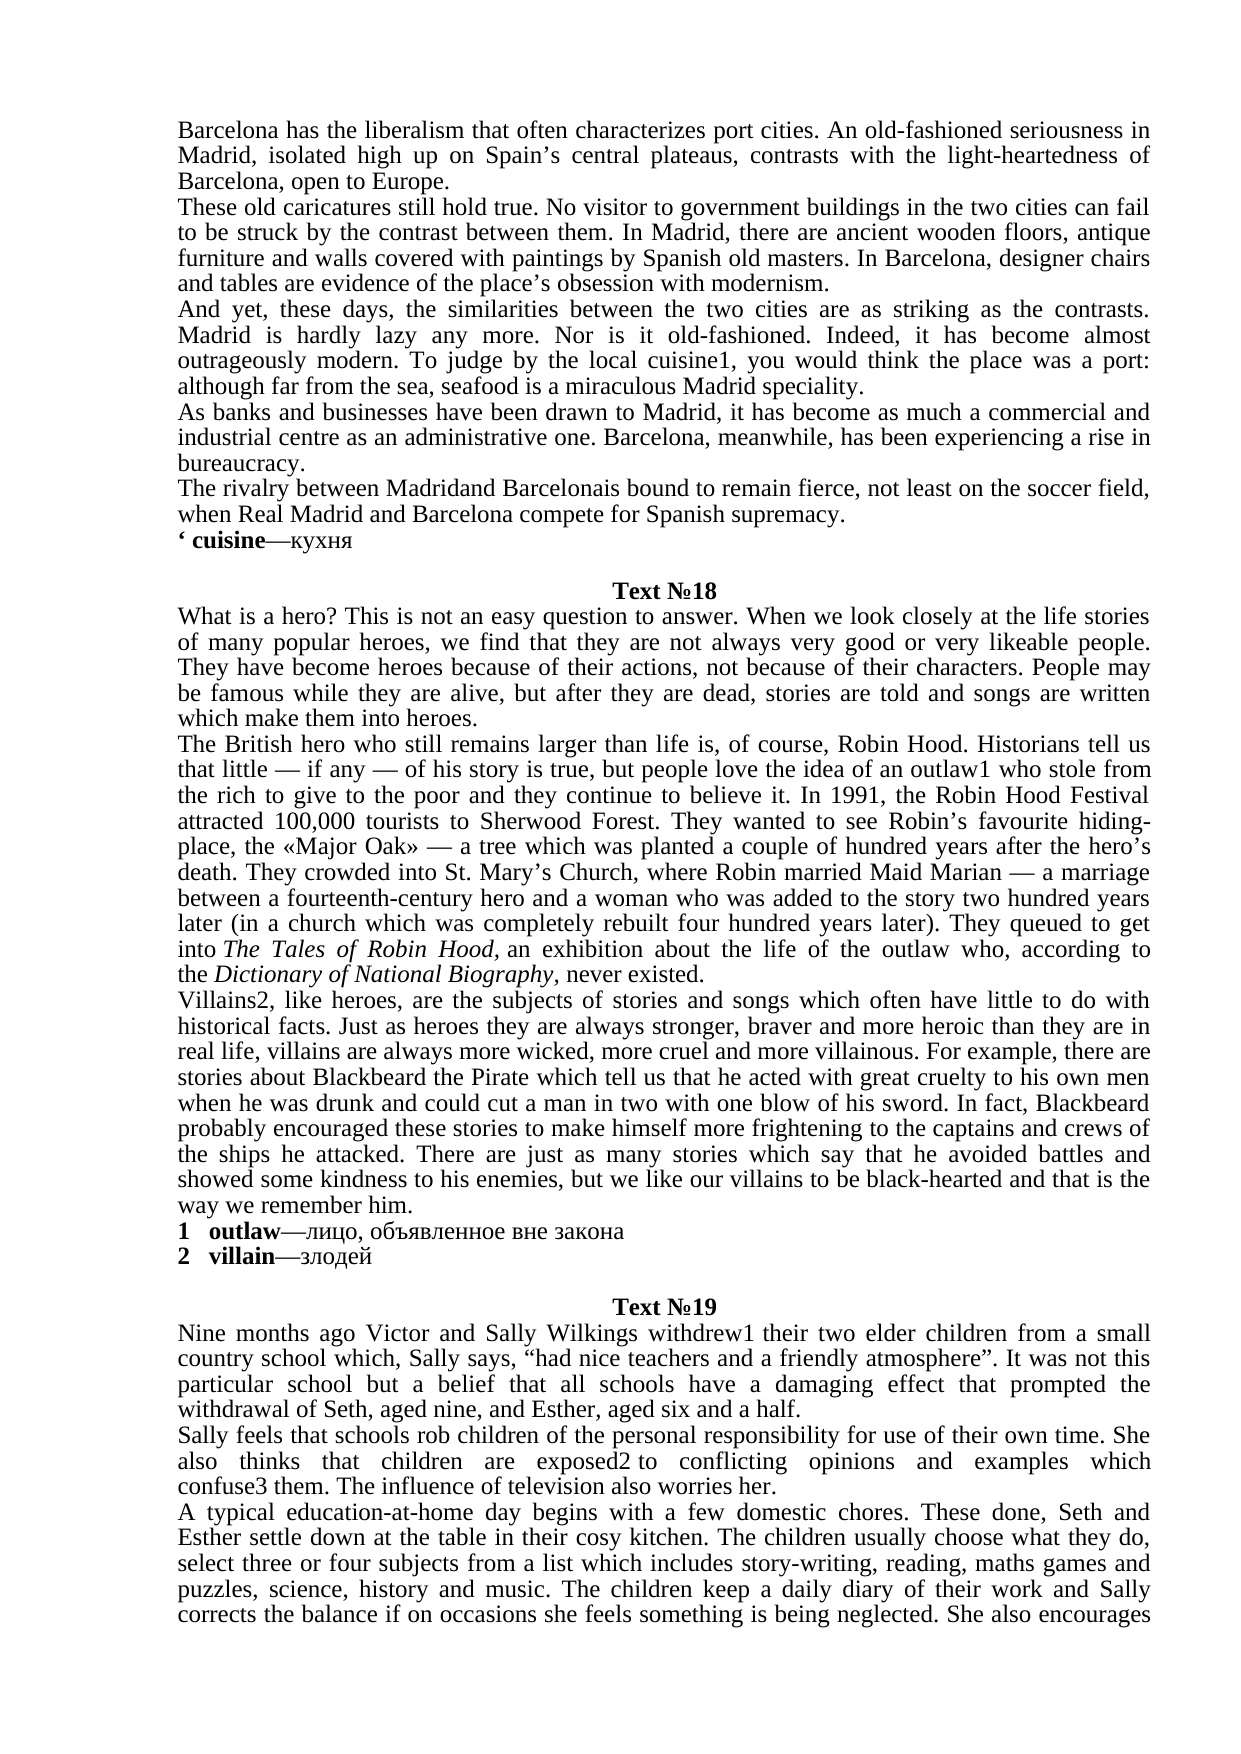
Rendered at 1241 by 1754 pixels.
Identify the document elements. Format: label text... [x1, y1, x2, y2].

text Villains2, like heroes, are the subjects of stories and songs which often have little to do with historical facts. Just as heroes they are always stronger, braver and more heroic than they are in real life, villains are always more wicked, more cruel and more villainous. For example, there are stories about Blackbeard the Pirate which tell us that he acted with great cruelty to his own men when he was drunk and could cut a man in two with one blow of his sword. In fact, Blackbeard probably encouraged these stories to make himself more frightening to the captains and crews of the ships he attacked. There are just as many stories which say that he avoided battles and showed some kindness to his enemies, but we like our villains to be black-hearted and that is the way we remember him. [177, 988, 1152, 1219]
text The rivalry between Madridand Barcelonais bound to remain fierce, not least on the soccer field, when Real Madrid and Barcelona compete for Spanish supremacy. [177, 476, 1152, 528]
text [177, 1500, 1152, 1628]
text Sally feels that schools rob children of the personal responsibility for use of their own time. She also thinks that children are exposed2 to conflicting opinions and examples which confuse3 them. The influence of television also worries her. [177, 1423, 1152, 1500]
text Text №18 [177, 579, 1152, 604]
text Nine months ago Victor and Sally Wilkings withdrew1 their two elder children from a small country school which, Sally says, “had nice teachers and a friendly atmosphere”. It was not this particular school but a belief that all schools have a damaging effect that prompted the withdrawal of Seth, aged nine, and Esther, aged six and a half. [177, 1321, 1152, 1423]
text The British hero who still remains larger than life is, of course, Robin Hood. Historians tell us that little — if any — of his story is true, but people love the idea of an outlaw1 who stole from the rich to give to the poor and they continue to believe it. In 1991, the Robin Hood Festival attracted 100,000 tourists to Sherwood Forest. They wanted to see Robin’s favourite hiding-place, the «Major Oak» — a tree which was planted a couple of hundred years after the hero’s death. They crowded into St. Mary’s Church, where Robin married Maid Marian — a marriage between a fourteenth-century hero and a woman who was added to the story two hundred years later (in a church which was completely rebuilt four hundred years later). They queued to get into The Tales of Robin Hood, an exhibition about the life of the outlaw who, according to the Dictionary of National Biography, never existed. [177, 732, 1152, 988]
text These old caricatures still hold true. No visitor to government buildings in the two cities can fail to be struck by the contrast between them. In Madrid, there are ancient wooden floors, antique furniture and walls covered with paintings by Spanish old masters. In Barcelona, designer chairs and tables are evidence of the place’s obsession with modernism. [177, 195, 1152, 297]
text And yet, these days, the similarities between the two cities are as striking as the contrasts. Madrid is hardly lazy any more. Nor is it old-fashioned. Indeed, it has become almost outrageously modern. To judge by the local cuisine1, you would think the place was a port: although far from the sea, seafood is a miraculous Madrid speciality. [177, 297, 1152, 400]
text As banks and businesses have been drawn to Madrid, it has become as much a commercial and industrial centre as an administrative one. Barcelona, meanwhile, has been experiencing a rise in bureaucracy. [177, 400, 1152, 476]
text What is a hero? This is not an easy question to answer. When we look closely at the life stories of many popular heroes, we find that they are not always very good or very likeable people. They have become heroes because of their actions, not because of their characters. People may be famous while they are alive, but after they are dead, stories are told and songs are written which make them into heroes. [177, 604, 1152, 732]
text ‘ cuisine—кухня [177, 528, 1152, 553]
text 2 villain—злодей [177, 1244, 1152, 1270]
text 1 outlaw—лицо, объявленное вне закона [177, 1219, 1152, 1244]
text Text №19 [177, 1295, 1152, 1321]
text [177, 118, 1152, 195]
